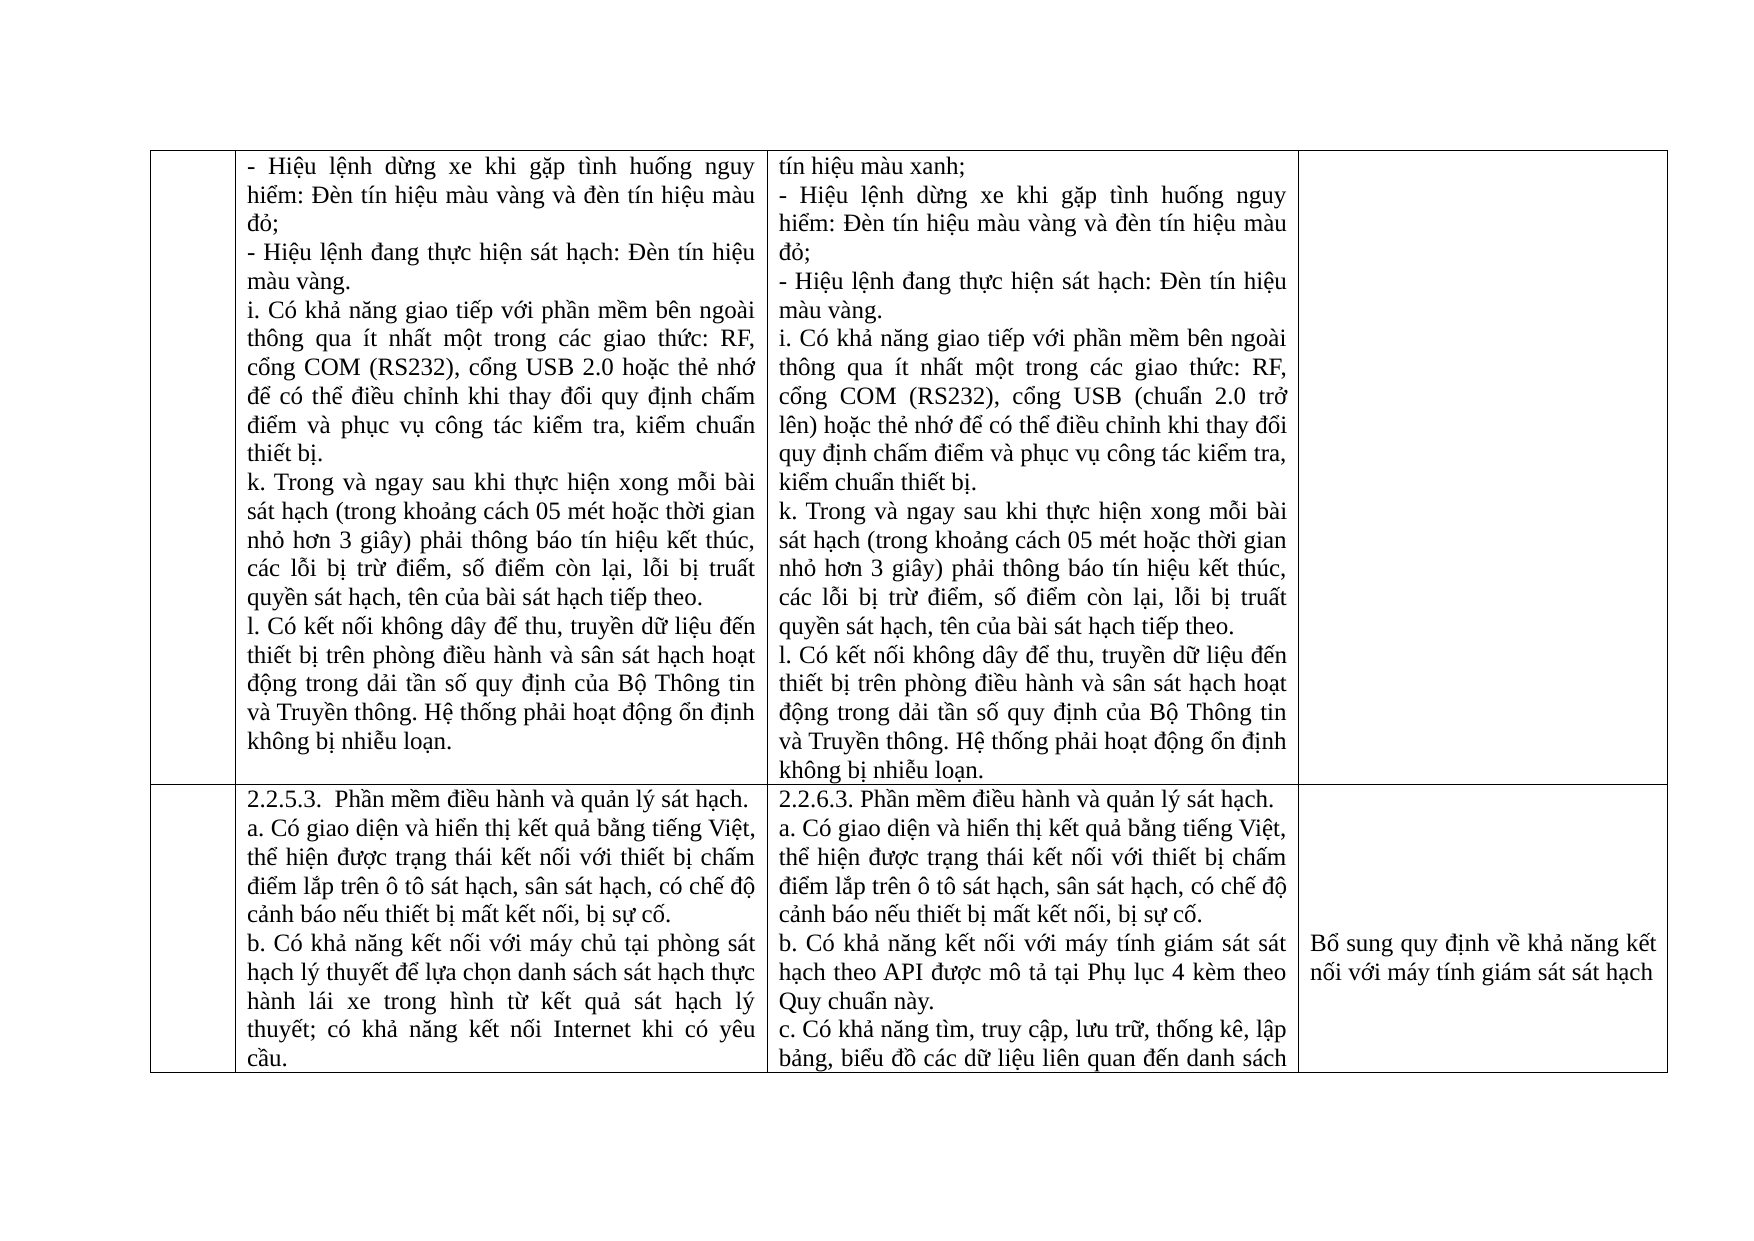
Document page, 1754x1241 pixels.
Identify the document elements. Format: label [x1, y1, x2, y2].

table_cell [236, 785, 767, 1072]
table_cell [1299, 785, 1667, 1072]
table_cell [768, 151, 1298, 783]
table_cell [236, 151, 767, 783]
table_cell [768, 785, 1298, 1072]
table_cell [1299, 151, 1667, 783]
table_cell [151, 785, 235, 1072]
table_cell [151, 151, 235, 783]
